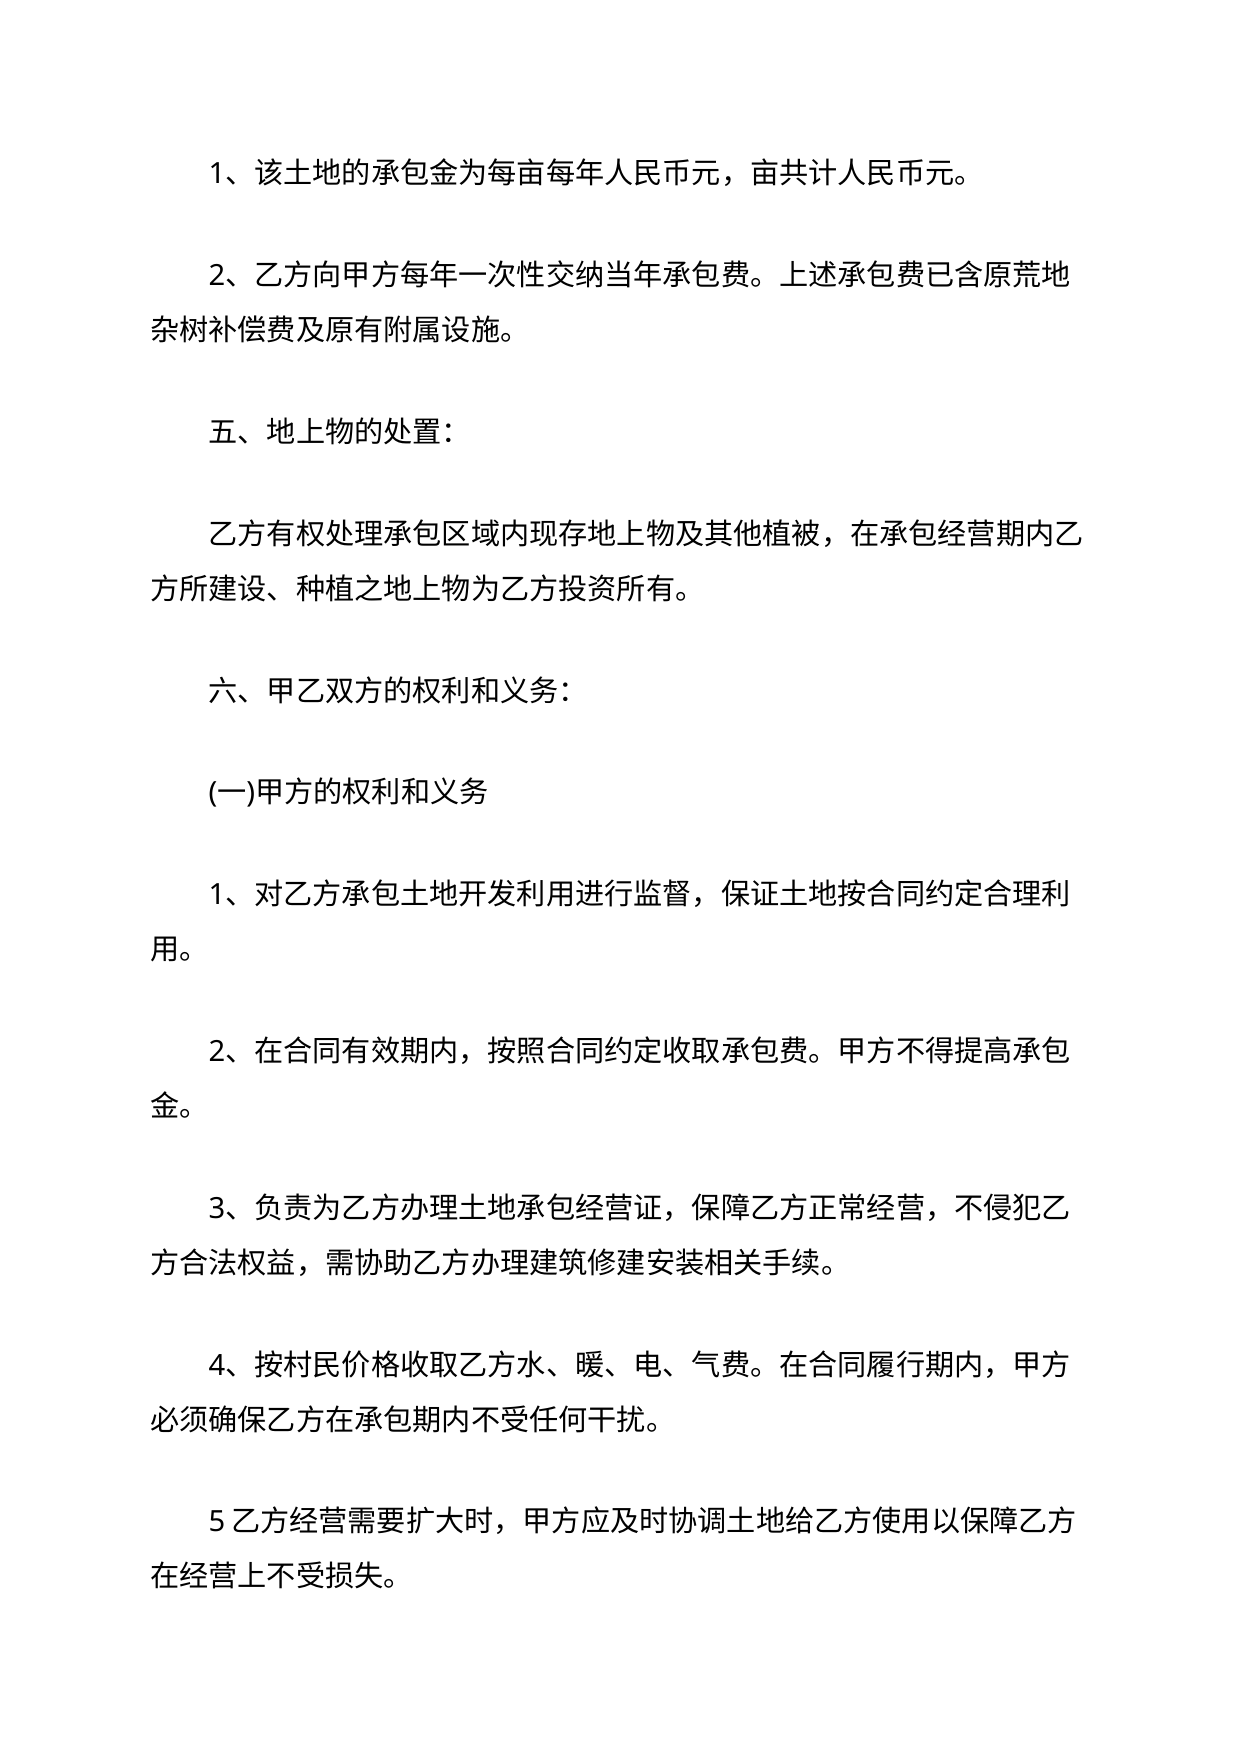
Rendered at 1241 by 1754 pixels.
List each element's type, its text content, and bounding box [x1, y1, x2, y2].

text 3、负责为乙方办理土地承包经营证，保障乙方正常经营，不侵犯乙方合法权益，需协助乙方办理建筑修建安装相关手续。 [150, 1184, 1090, 1282]
text 五、地上物的处置： [150, 409, 1090, 451]
text 乙方有权处理承包区域内现存地上物及其他植被，在承包经营期内乙方所建设、种植之地上物为乙方投资所有。 [150, 511, 1090, 608]
text 5乙方经营需要扩大时，甲方应及时协调土地给乙方使用以保障乙方在经营上不受损失。 [150, 1498, 1090, 1595]
text 1、对乙方承包土地开发利用进行监督，保证土地按合同约定合理利用。 [150, 871, 1090, 968]
text 2、乙方向甲方每年一次性交纳当年承包费。上述承包费已含原荒地杂树补偿费及原有附属设施。 [150, 252, 1090, 349]
text 六、甲乙双方的权利和义务： [150, 667, 1090, 709]
text 1、该土地的承包金为每亩每年人民币元，亩共计人民币元。 [150, 150, 1090, 192]
text (一)甲方的权利和义务 [150, 769, 1090, 811]
text 4、按村民价格收取乙方水、暖、电、气费。在合同履行期内，甲方必须确保乙方在承包期内不受任何干扰。 [150, 1341, 1090, 1438]
text 2、在合同有效期内，按照合同约定收取承包费。甲方不得提高承包金。 [150, 1028, 1090, 1125]
